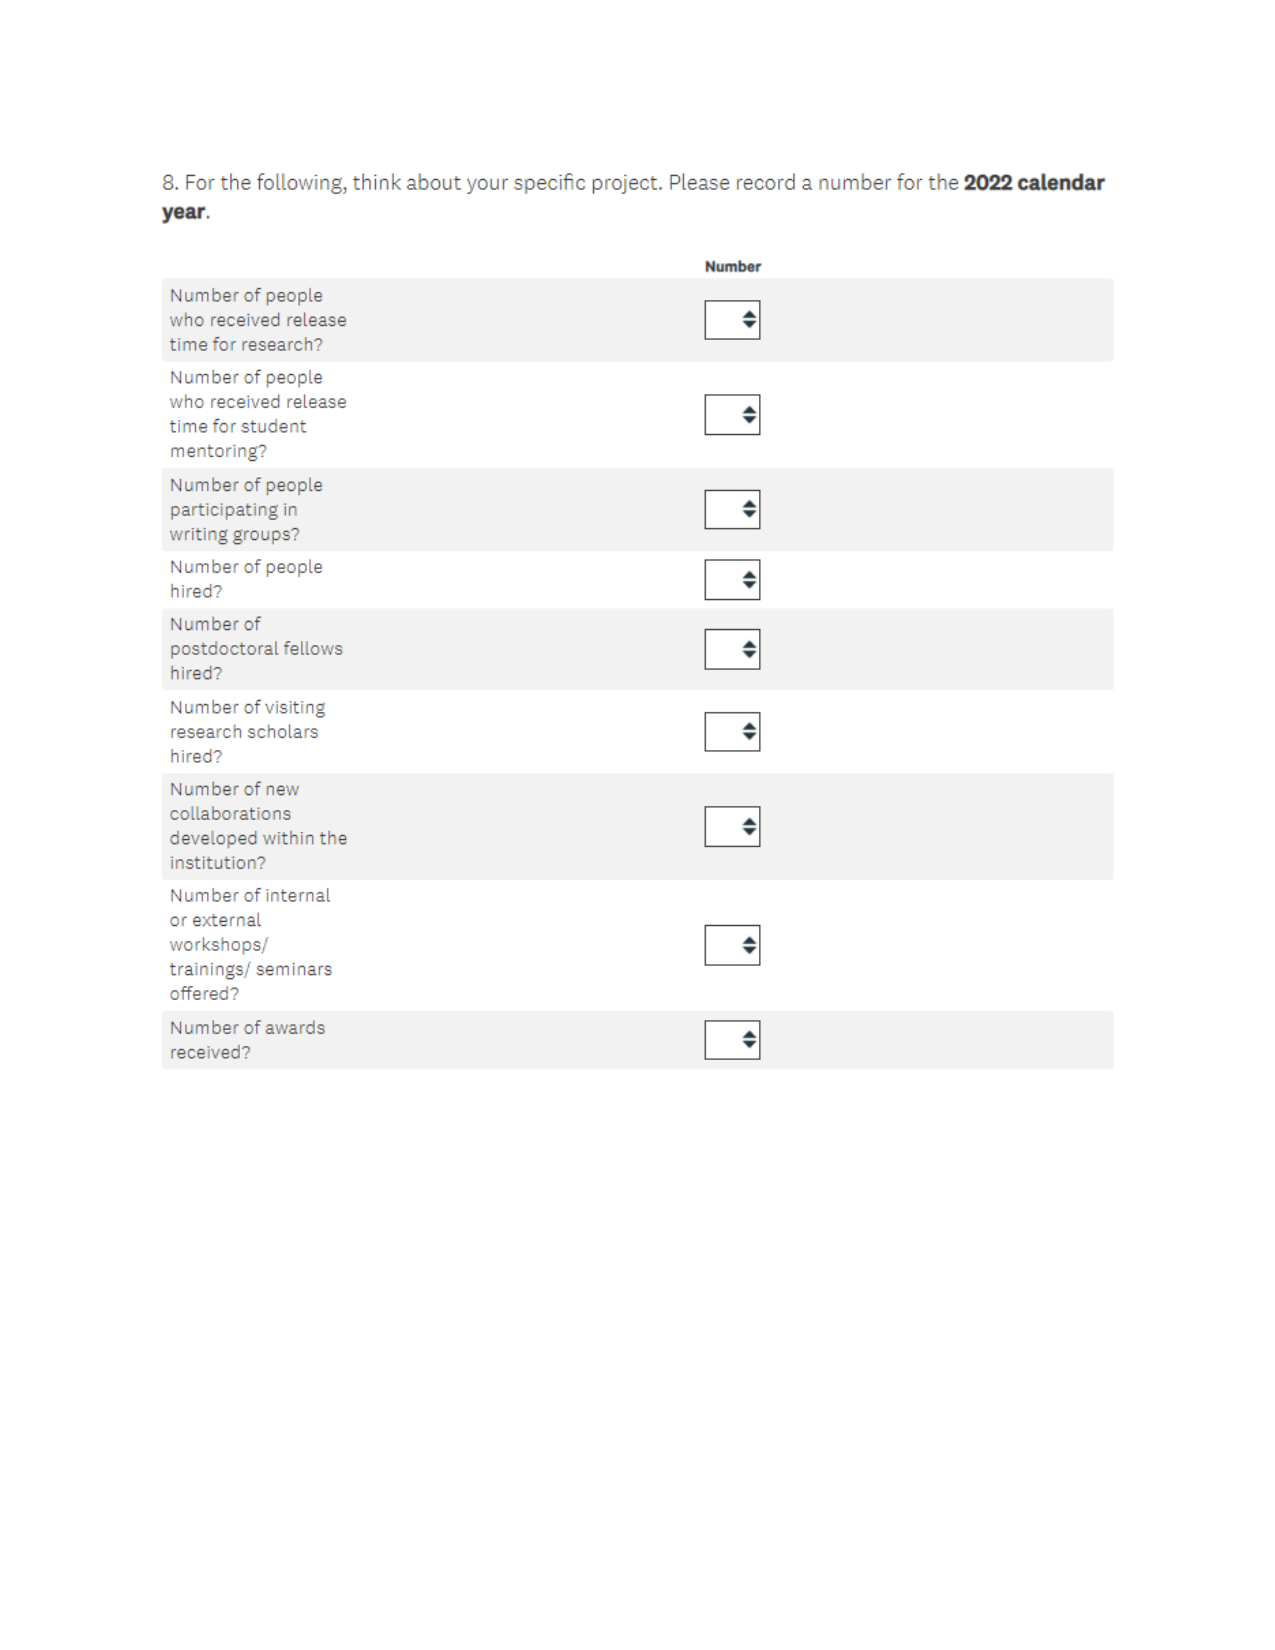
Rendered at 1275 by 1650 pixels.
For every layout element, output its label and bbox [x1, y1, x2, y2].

picture [150, 150, 1125, 1105]
